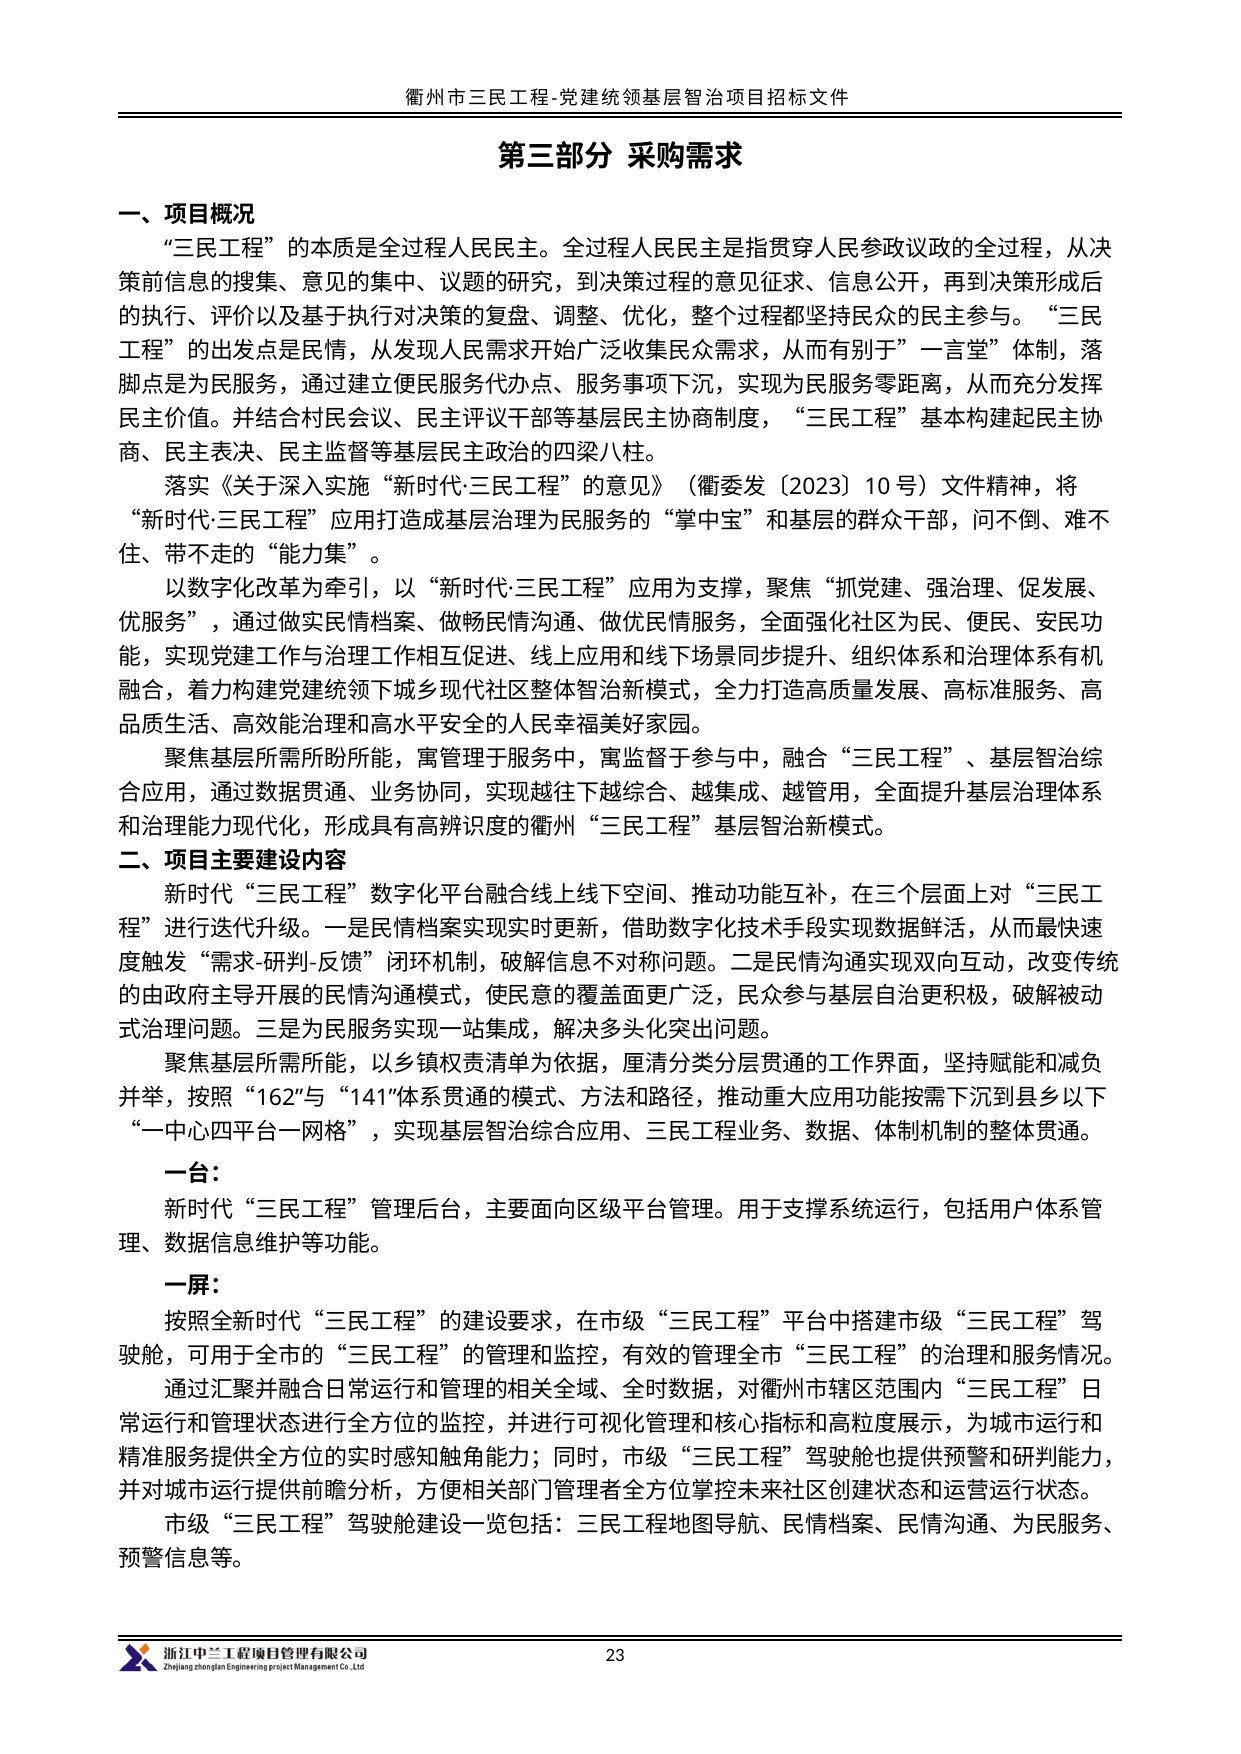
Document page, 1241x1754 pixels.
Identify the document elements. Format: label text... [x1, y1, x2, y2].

text 新时代“三民工程”管理后台，主要面向区级平台管理。用于支撑系统运行，包括用户体系管理、数据信息维护等功能。 [118, 1191, 1122, 1258]
picture [118, 1641, 368, 1672]
text 二、项目主要建设内容 [118, 841, 1122, 875]
text 以数字化改革为牵引，以“新时代·三民工程”应用为支撑，聚焦“抓党建、强治理、促发展、优服务”，通过做实民情档案、做畅民情沟通、做优民情服务，全面强化社区为民、便民、安民功能，实现党建工作与治理工作相互促进、线上应用和线下场景同步提升、组织体系和治理体系有机融合，着力构建党建统领下城乡现代社区整体智治新模式，全力打造高质量发展、高标准服务、高品质生活、高效能治理和高水平安全的人民幸福美好家园。 [118, 569, 1122, 739]
text 聚焦基层所需所能，以乡镇权责清单为依据，厘清分类分层贯通的工作界面，坚持赋能和减负并举，按照“162”与“141”体系贯通的模式、方法和路径，推动重大应用功能按需下沉到县乡以下“一中心四平台一网格”，实现基层智治综合应用、三民工程业务、数据、体制机制的整体贯通。 [118, 1045, 1122, 1147]
text 一、项目概况 [118, 196, 1122, 230]
text 一屏： [118, 1258, 1122, 1302]
text 聚焦基层所需所盼所能，寓管理于服务中，寓监督于参与中，融合“三民工程”、基层智治综合应用，通过数据贯通、业务协同，实现越往下越综合、越集成、越管用，全面提升基层治理体系和治理能力现代化，形成具有高辨识度的衢州“三民工程”基层智治新模式。 [118, 739, 1122, 841]
text 一台： [118, 1147, 1122, 1191]
text 落实《关于深入实施“新时代·三民工程”的意见》（衢委发〔2023〕10号）文件精神，将“新时代·三民工程”应用打造成基层治理为民服务的“掌中宝”和基层的群众干部，问不倒、难不住、带不走的“能力集”。 [118, 468, 1122, 569]
text “三民工程”的本质是全过程人民民主。全过程人民民主是指贯穿人民参政议政的全过程，从决策前信息的搜集、意见的集中、议题的研究，到决策过程的意见征求、信息公开，再到决策形成后的执行、评价以及基于执行对决策的复盘、调整、优化，整个过程都坚持民众的民主参与。“三民工程”的出发点是民情，从发现人民需求开始广泛收集民众需求，从而有别于”一言堂”体制，落脚点是为民服务，通过建立便民服务代办点、服务事项下沉，实现为民服务零距离，从而充分发挥民主价值。并结合村民会议、民主评议干部等基层民主协商制度，“三民工程”基本构建起民主协商、民主表决、民主监督等基层民主政治的四梁八柱。 [118, 230, 1122, 468]
text 通过汇聚并融合日常运行和管理的相关全域、全时数据，对衢州市辖区范围内“三民工程”日常运行和管理状态进行全方位的监控，并进行可视化管理和核心指标和高粒度展示，为城市运行和精准服务提供全方位的实时感知触角能力；同时，市级“三民工程”驾驶舱也提供预警和研判能力，并对城市运行提供前瞻分析，方便相关部门管理者全方位掌控未来社区创建状态和运营运行状态。 [118, 1370, 1122, 1506]
text 市级“三民工程”驾驶舱建设一览包括：三民工程地图导航、民情档案、民情沟通、为民服务、预警信息等。 [118, 1506, 1122, 1574]
text 第三部分 采购需求 [118, 133, 1122, 175]
text 按照全新时代“三民工程”的建设要求，在市级“三民工程”平台中搭建市级“三民工程”驾驶舱，可用于全市的“三民工程”的管理和监控，有效的管理全市“三民工程”的治理和服务情况。 [118, 1302, 1122, 1370]
text 新时代“三民工程”数字化平台融合线上线下空间、推动功能互补，在三个层面上对“三民工程”进行迭代升级。一是民情档案实现实时更新，借助数字化技术手段实现数据鲜活，从而最快速度触发“需求-研判-反馈”闭环机制，破解信息不对称问题。二是民情沟通实现双向互动，改变传统的由政府主导开展的民情沟通模式，使民意的覆盖面更广泛，民众参与基层自治更积极，破解被动式治理问题。三是为民服务实现一站集成，解决多头化突出问题。 [118, 875, 1122, 1045]
